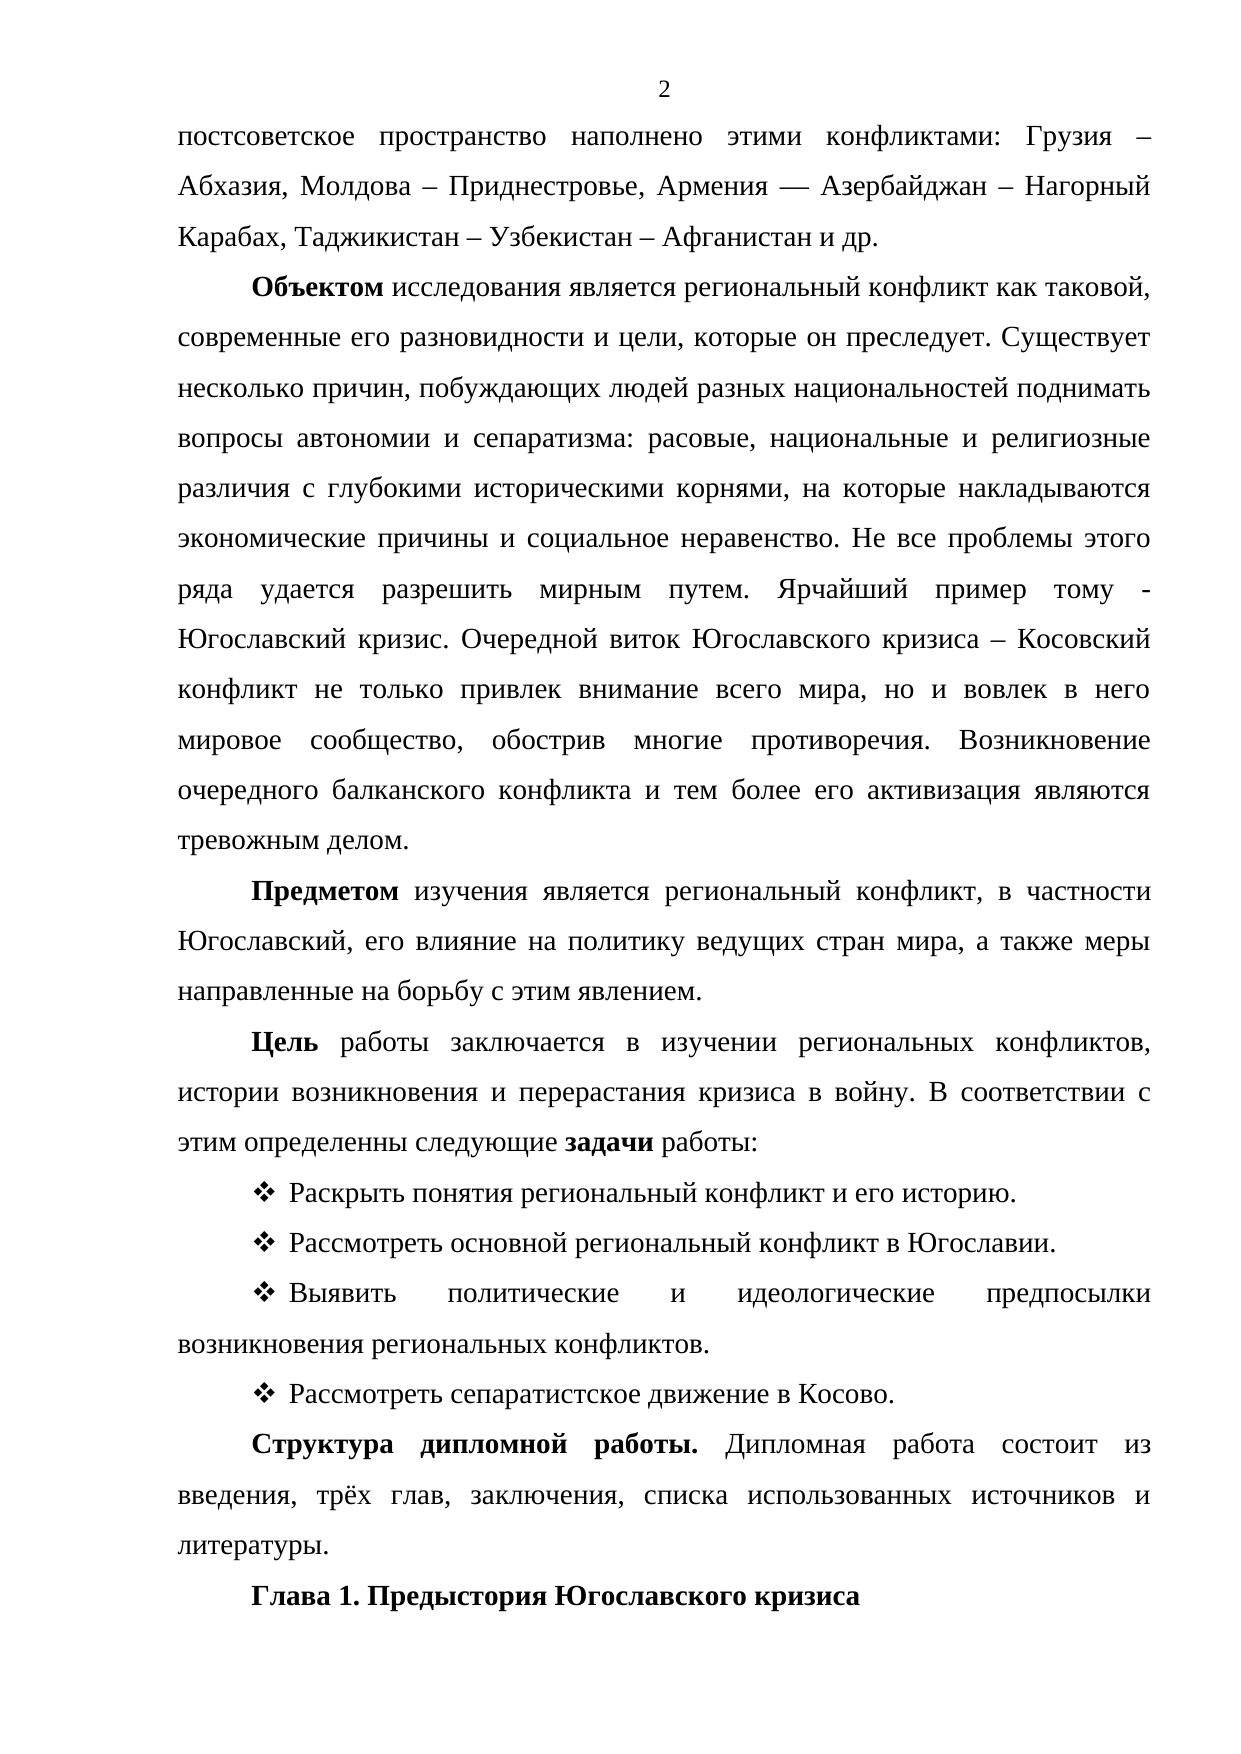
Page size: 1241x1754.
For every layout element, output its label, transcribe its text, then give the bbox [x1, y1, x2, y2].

text Глава 1. Предыстория Югославского кризиса [177, 1578, 1152, 1611]
text Структура дипломной работы. Дипломная работа состоит из введения, трёх глав, заключения, списка использованных источников и литературы. [177, 1427, 1152, 1561]
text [177, 118, 1152, 252]
text Цель работы заключается в изучении региональных конфликтов, истории возникновения и перерастания кризиса в войну. В соответствии с этим определенны следующие задачи работы: [177, 1024, 1152, 1158]
list Раскрыть понятия региональный конфликт и его историю. [177, 1175, 1152, 1208]
list Выявить политические и идеологические предпосылки возникновения региональных конфликтов. [177, 1276, 1152, 1359]
text Предметом изучения является региональный конфликт, в частности Югославский, его влияние на политику ведущих стран мира, а также меры направленные на борьбу с этим явлением. [177, 873, 1152, 1007]
list Рассмотреть сепаратистское движение в Косово. [177, 1376, 1152, 1410]
list Рассмотреть основной региональный конфликт в Югославии. [177, 1225, 1152, 1259]
text Объектом исследования является региональный конфликт как таковой, современные его разновидности и цели, которые он преследует. Существует несколько причин, побуждающих людей разных национальностей поднимать вопросы автономии и сепаратизма: расовые, национальные и религиозные различия с глубокими историческими корнями, на которые накладываются экономические причины и социальное неравенство. Не все проблемы этого ряда удается разрешить мирным путем. Ярчайший пример тому - Югославский кризис. Очередной виток Югославского кризиса – Косовский конфликт не только привлек внимание всего мира, но и вовлек в него мировое сообщество, обострив многие противоречия. Возникновение очередного балканского конфликта и тем более его активизация являются тревожным делом. [177, 269, 1152, 856]
